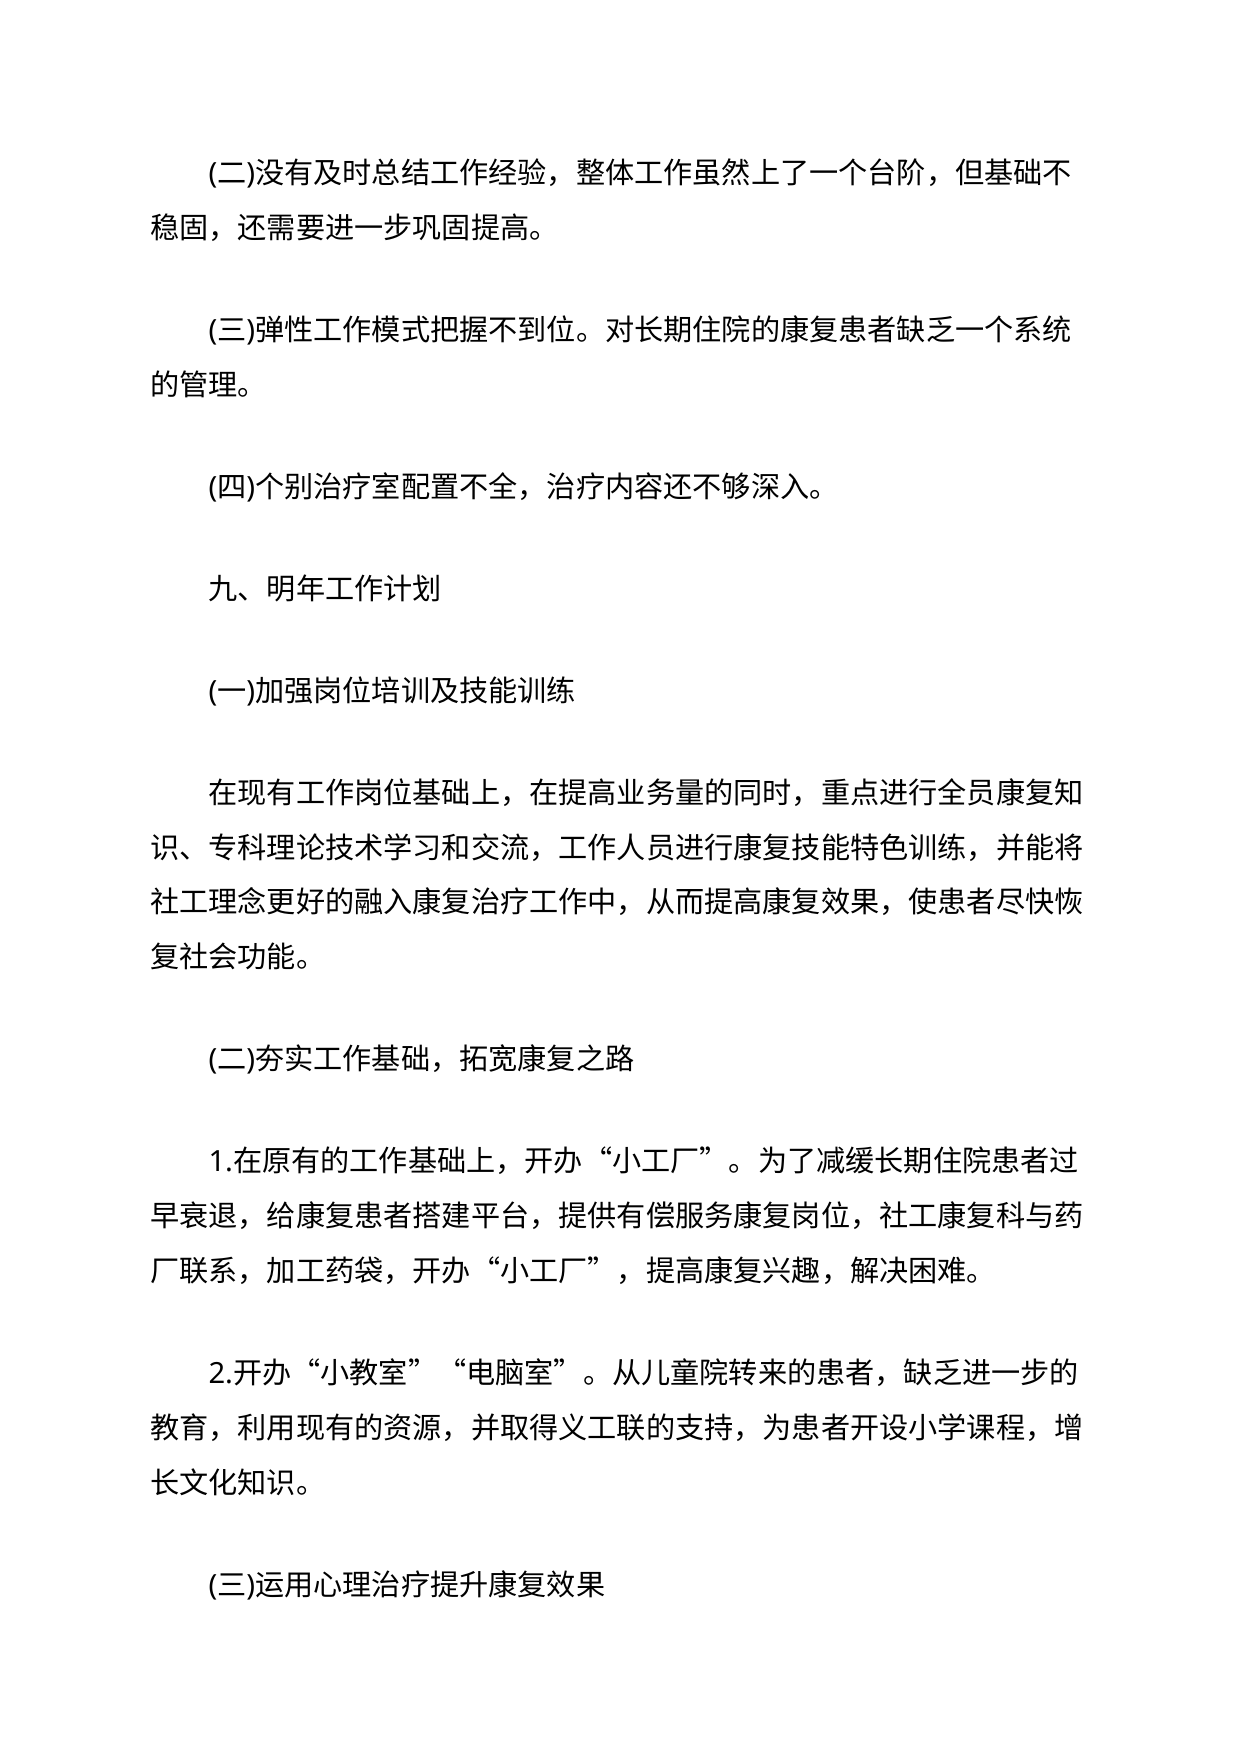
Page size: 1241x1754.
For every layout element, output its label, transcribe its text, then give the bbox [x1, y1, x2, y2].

text 1.在原有的工作基础上，开办“小工厂”。为了减缓长期住院患者过早衰退，给康复患者搭建平台，提供有偿服务康复岗位，社工康复科与药厂联系，加工药袋，开办“小工厂”，提高康复兴趣，解决困难。 [150, 1138, 1090, 1290]
text (一)加强岗位培训及技能训练 [150, 667, 1090, 710]
text 九、明年工作计划 [150, 566, 1090, 608]
text (二)夯实工作基础，拓宽康复之路 [150, 1036, 1090, 1078]
text (三)运用心理治疗提升康复效果 [150, 1561, 1090, 1603]
text 2.开办“小教室”“电脑室”。从儿童院转来的患者，缺乏进一步的教育，利用现有的资源，并取得义工联的支持，为患者开设小学课程，增长文化知识。 [150, 1349, 1090, 1502]
text (二)没有及时总结工作经验，整体工作虽然上了一个台阶，但基础不稳固，还需要进一步巩固提高。 [150, 150, 1090, 247]
text 在现有工作岗位基础上，在提高业务量的同时，重点进行全员康复知识、专科理论技术学习和交流，工作人员进行康复技能特色训练，并能将社工理念更好的融入康复治疗工作中，从而提高康复效果，使患者尽快恢复社会功能。 [150, 769, 1090, 976]
text (四)个别治疗室配置不全，治疗内容还不够深入。 [150, 463, 1090, 506]
text (三)弹性工作模式把握不到位。对长期住院的康复患者缺乏一个系统的管理。 [150, 307, 1090, 404]
